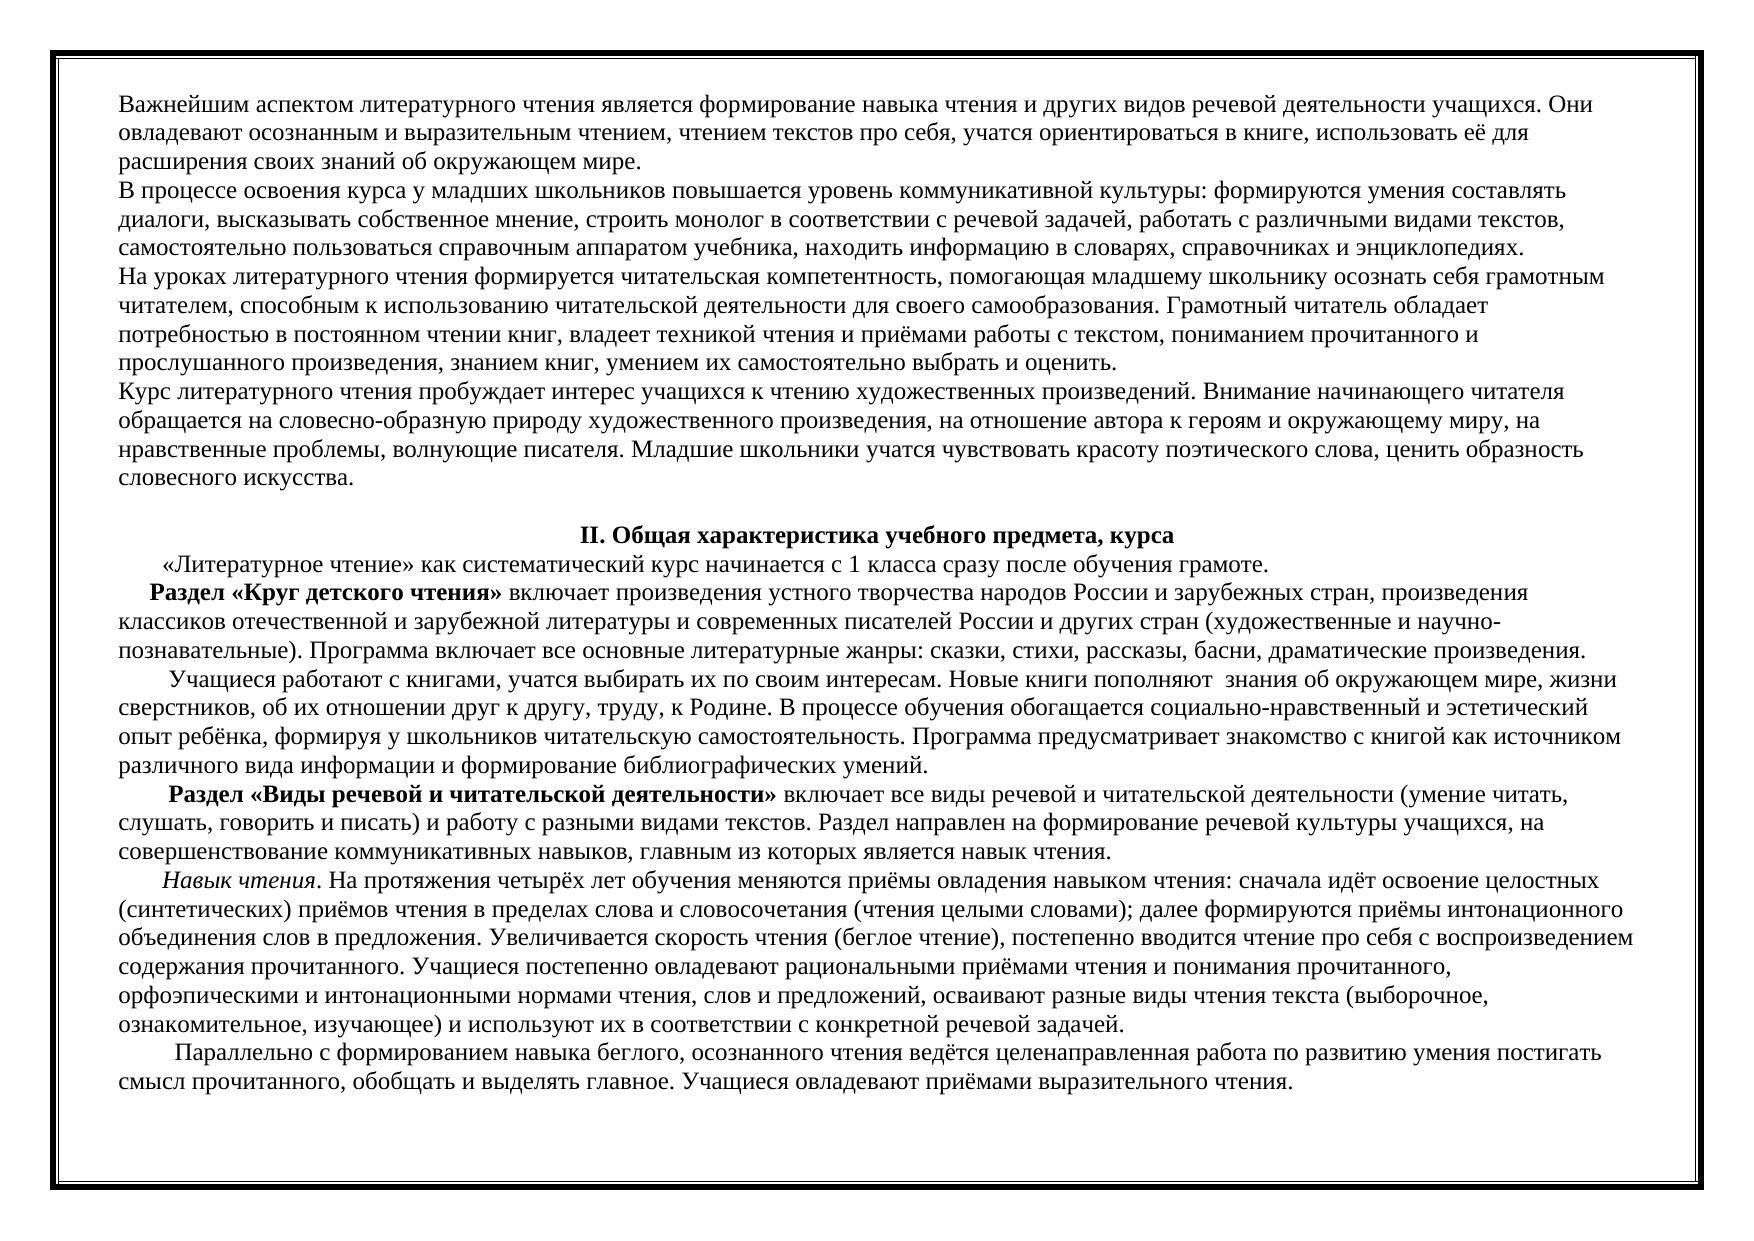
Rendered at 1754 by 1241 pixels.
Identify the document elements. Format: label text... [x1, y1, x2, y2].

text На уроках литературного чтения формируется читательская компетентность, помогающая младшему школьнику осознать себя грамотным читателем, способным к использованию читательской деятельности для своего самообразования. Грамотный читатель обладает потребностью в постоянном чтении книг, владеет техникой чтения и приёмами работы с текстом, пониманием прочитанного и прослушанного произведения, знанием книг, умением их самостоятельно выбрать и оценить. [118, 261, 1636, 376]
text Раздел «Виды речевой и читательской деятельности» включает все виды речевой и читательской деятельности (умение читать, слушать, говорить и писать) и работу с разными видами текстов. Раздел направлен на формирование речевой культуры учащихся, на совершенствование коммуникативных навыков, главным из которых является навык чтения. [118, 779, 1636, 865]
text Раздел «Круг детского чтения» включает произведения устного творчества народов России и зарубежных стран, произведения классиков отечественной и зарубежной литературы и современных писателей России и других стран (художественные и научно-познавательные). Программа включает все основные литературные жанры: сказки, стихи, рассказы, басни, драматические произведения. [118, 577, 1636, 664]
text II. Общая характеристика учебного предмета, курса [118, 520, 1636, 549]
text Параллельно с формированием навыка беглого, осознанного чтения ведётся целенаправленная работа по развитию умения постигать смысл прочитанного, обобщать и выделять главное. Учащиеся овладевают приёмами выразительного чтения. [118, 1037, 1636, 1095]
text В процессе освоения курса у младших школьников повышается уровень коммуникативной культуры: формируются умения составлять диалоги, высказывать собственное мнение, строить монолог в соответствии с речевой задачей, работать с различными видами текстов, самостоятельно пользоваться справочным аппаратом учебника, находить информацию в словарях, справочниках и энциклопедиях. [118, 175, 1636, 261]
text Учащиеся работают с книгами, учатся выбирать их по своим интересам. Новые книги пополняют знания об окружающем мире, жизни сверстников, об их отношении друг к другу, труду, к Родине. В процессе обучения обогащается социально-нравственный и эстетический опыт ребёнка, формируя у школьников читательскую самостоятельность. Программа предусматривает знакомство с книгой как источником различного вида информации и формирование библиографических умений. [118, 664, 1636, 779]
text Курс литературного чтения пробуждает интерес учащихся к чтению художественных произведений. Внимание начинающего читателя обращается на словесно-образную природу художественного произведения, на отношение автора к героям и окружающему миру, на нравственные проблемы, волнующие писателя. Младшие школьники учатся чувствовать красоту поэтического слова, ценить образность словесного искусства. [118, 376, 1636, 491]
text Навык чтения. На протяжения четырёх лет обучения меняются приёмы овладения навыком чтения: сначала идёт освоение целостных (синтетических) приёмов чтения в пределах слова и словосочетания (чтения целыми словами); далее формируются приёмы интонационного объединения слов в предложения. Увеличивается скорость чтения (беглое чтение), постепенно вводится чтение про себя с воспроизведением содержания прочитанного. Учащиеся постепенно овладевают рациональными приёмами чтения и понимания прочитанного, орфоэпическими и интонационными нормами чтения, слов и предложений, осваивают разные виды чтения текста (выборочное, ознакомительное, изучающее) и используют их в соответствии с конкретной речевой задачей. [118, 865, 1636, 1037]
text Важнейшим аспектом литературного чтения является формирование навыка чтения и других видов речевой деятельности учащихся. Они овладевают осознанным и выразительным чтением, чтением текстов про себя, учатся ориентироваться в книге, использовать её для расширения своих знаний об окружающем мире. [118, 89, 1636, 175]
text «Литературное чтение» как систематический курс начинается с 1 класса сразу после обучения грамоте. [118, 549, 1636, 577]
